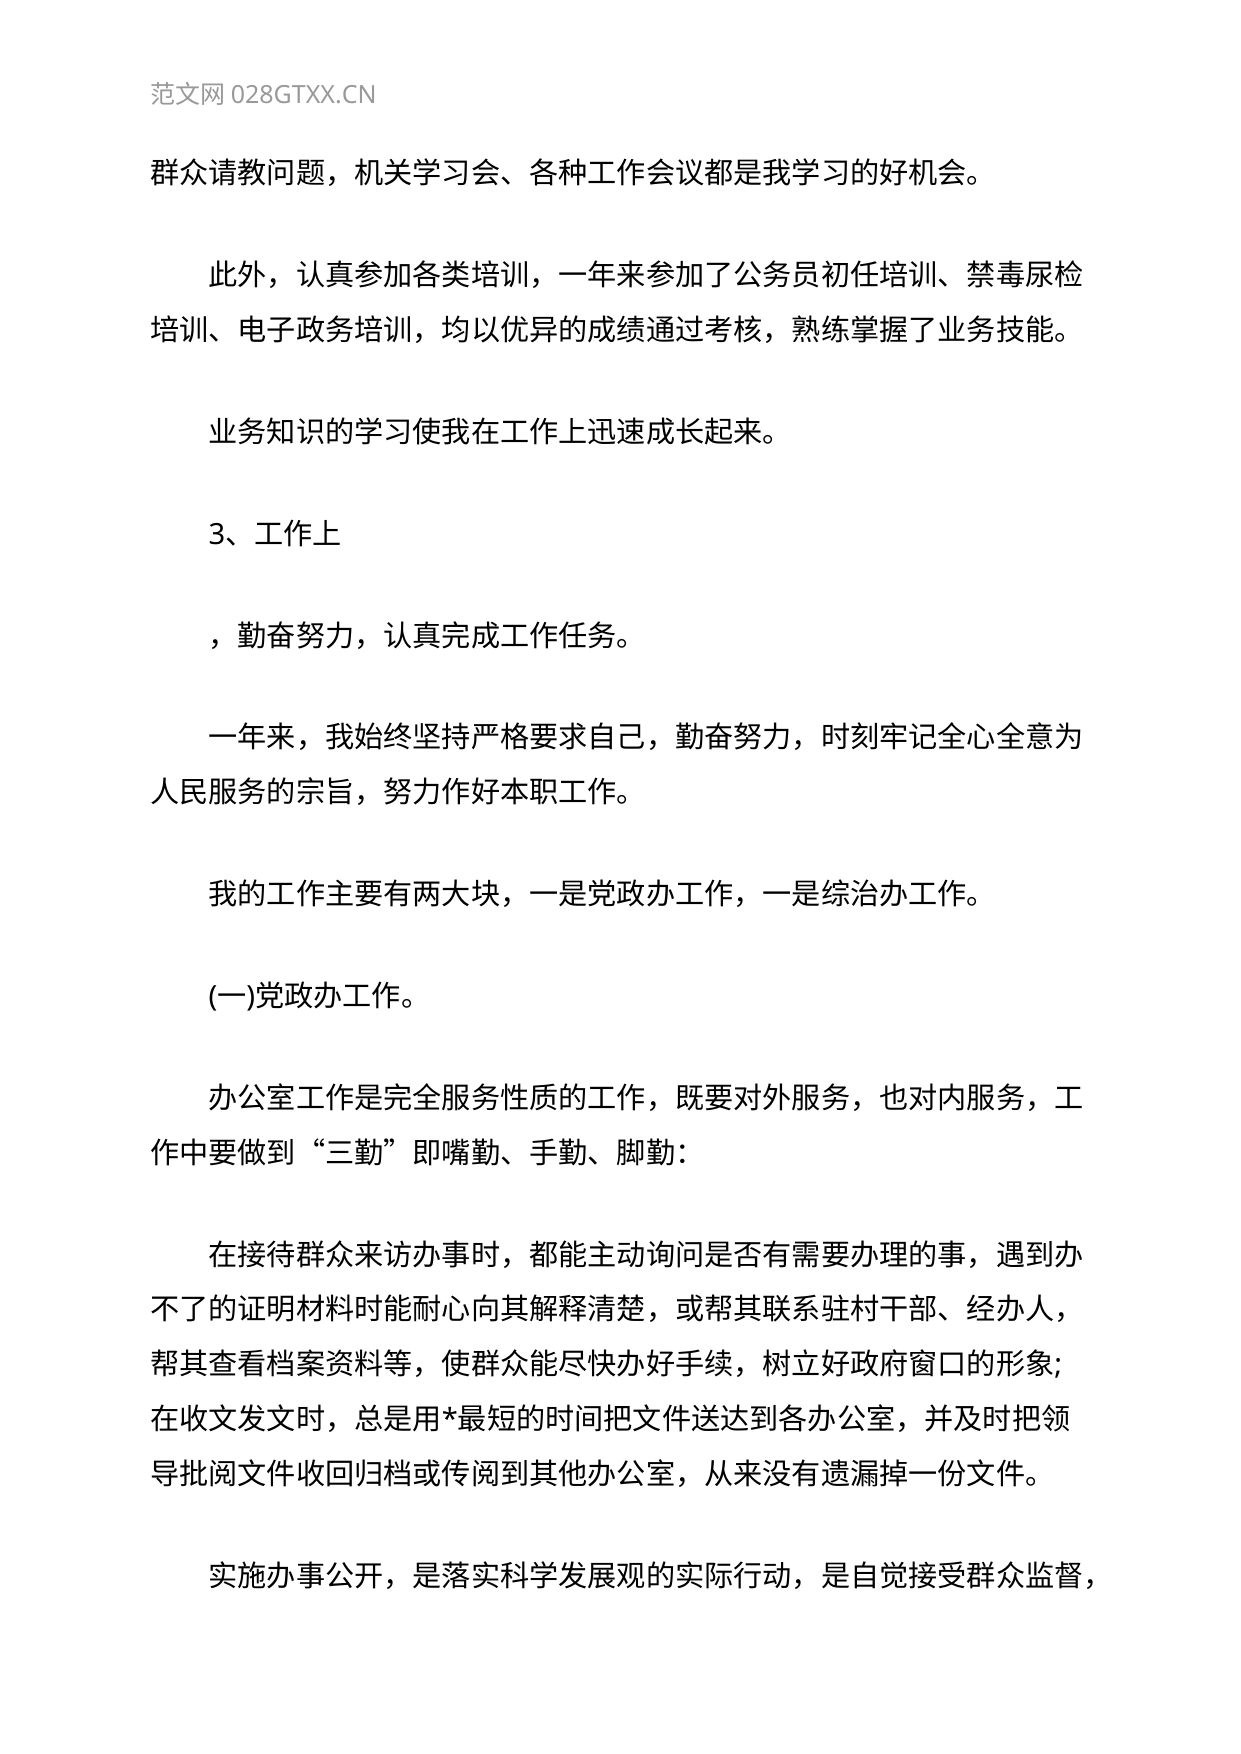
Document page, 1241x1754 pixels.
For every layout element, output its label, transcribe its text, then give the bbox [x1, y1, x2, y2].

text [150, 150, 1090, 192]
text 业务知识的学习使我在工作上迅速成长起来。 [150, 408, 1090, 451]
text 3、工作上 [150, 510, 1090, 553]
text 我的工作主要有两大块，一是党政办工作，一是综治办工作。 [150, 871, 1090, 913]
text 在接待群众来访办事时，都能主动询问是否有需要办理的事，遇到办不了的证明材料时能耐心向其解释清楚，或帮其联系驻村干部、经办人，帮其查看档案资料等，使群众能尽快办好手续，树立好政府窗口的形象;在收文发文时，总是用*最短的时间把文件送达到各办公室，并及时把领导批阅文件收回归档或传阅到其他办公室，从来没有遗漏掉一份文件。 [150, 1231, 1090, 1493]
text 一年来，我始终坚持严格要求自己，勤奋努力，时刻牢记全心全意为人民服务的宗旨，努力作好本职工作。 [150, 714, 1090, 811]
text 办公室工作是完全服务性质的工作，既要对外服务，也对内服务，工作中要做到“三勤”即嘴勤、手勤、脚勤： [150, 1074, 1090, 1172]
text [150, 1553, 1090, 1595]
text 此外，认真参加各类培训，一年来参加了公务员初任培训、禁毒尿检培训、电子政务培训，均以优异的成绩通过考核，熟练掌握了业务技能。 [150, 252, 1090, 349]
text ，勤奋努力，认真完成工作任务。 [150, 612, 1090, 654]
text (一)党政办工作。 [150, 972, 1090, 1015]
